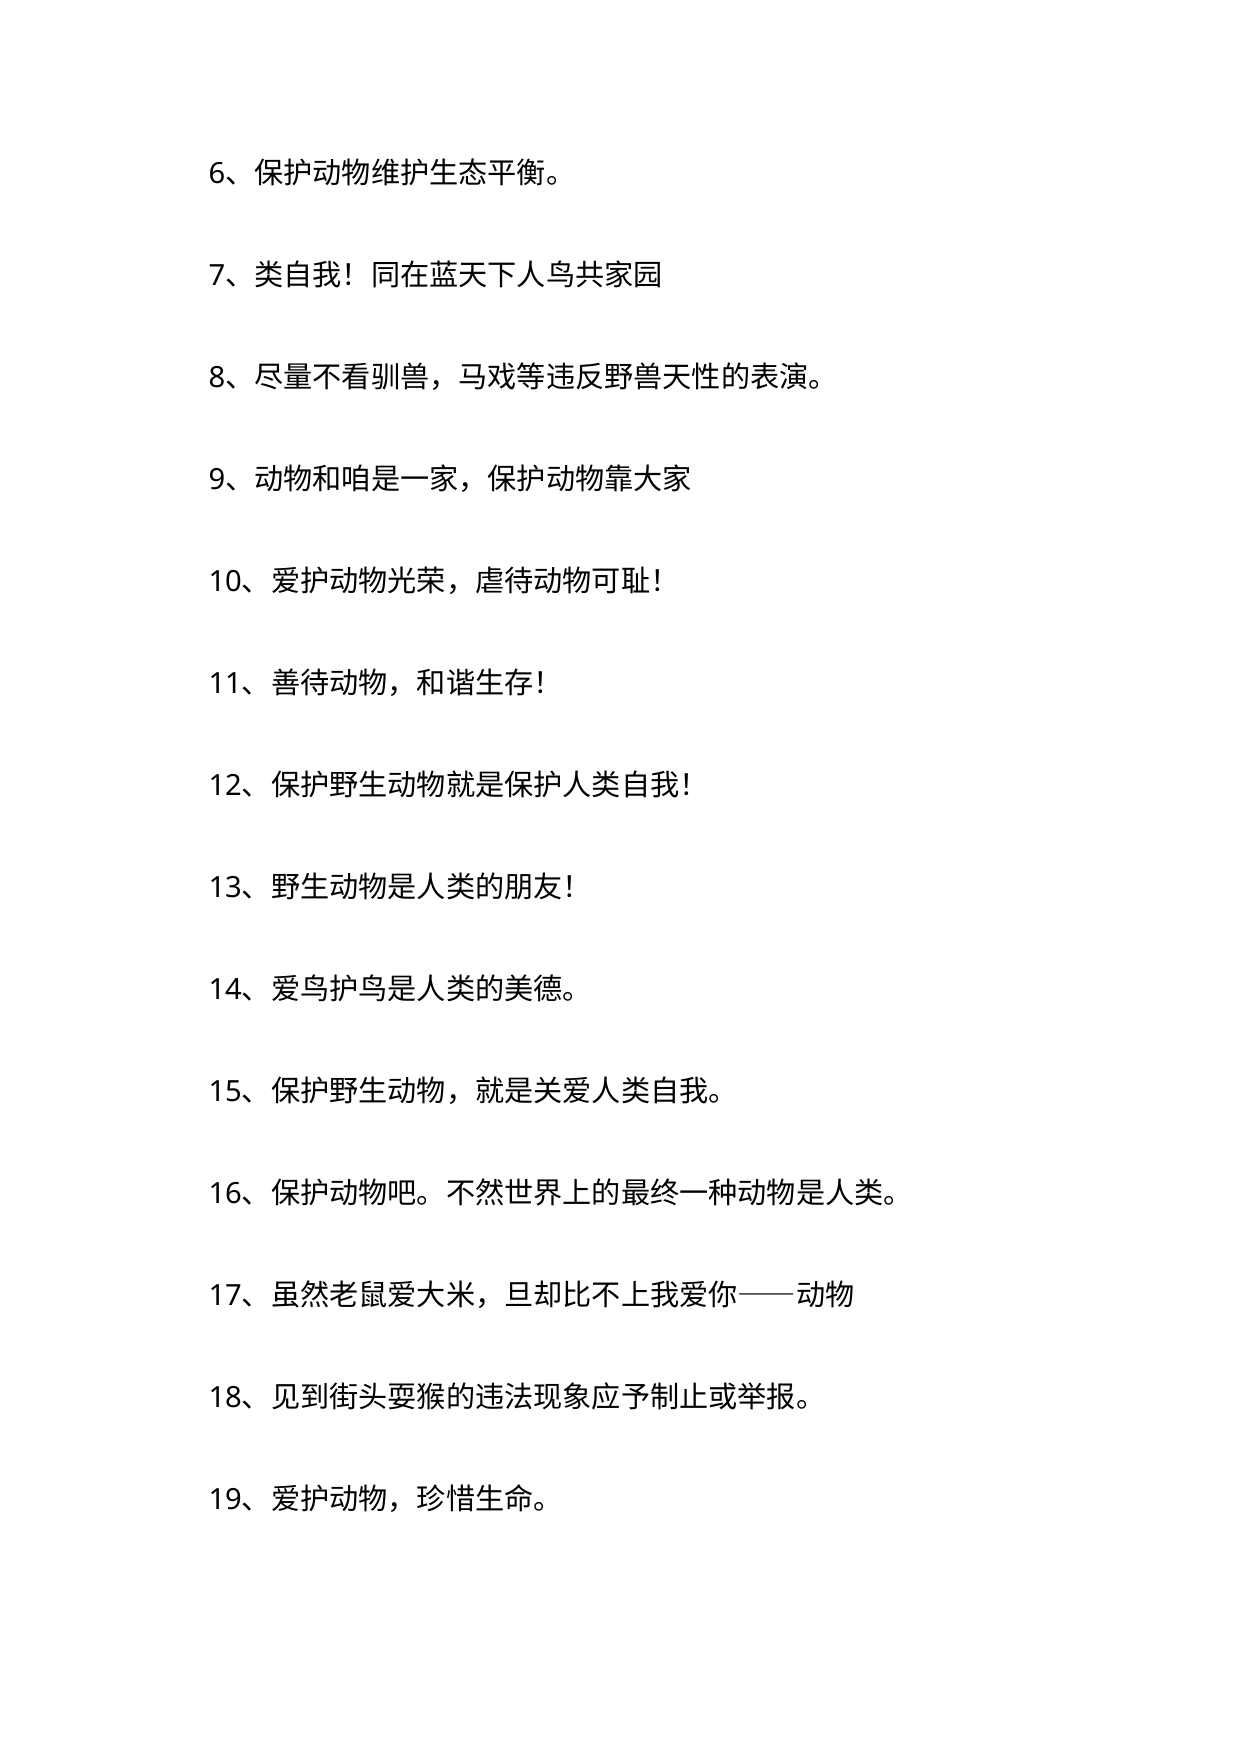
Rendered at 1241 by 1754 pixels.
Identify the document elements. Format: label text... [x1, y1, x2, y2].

text 13、野生动物是人类的朋友！ [150, 864, 1090, 906]
text 6、保护动物维护生态平衡。 [150, 150, 1090, 192]
text 10、爱护动物光荣，虐待动物可耻！ [150, 558, 1090, 600]
text 14、爱鸟护鸟是人类的美德。 [150, 966, 1090, 1008]
text 7、类自我！同在蓝天下人鸟共家园 [150, 252, 1090, 294]
text 19、爱护动物，珍惜生命。 [150, 1476, 1090, 1518]
text 12、保护野生动物就是保护人类自我！ [150, 762, 1090, 804]
text 17、虽然老鼠爱大米，旦却比不上我爱你——动物 [150, 1272, 1090, 1314]
text 15、保护野生动物，就是关爱人类自我。 [150, 1068, 1090, 1110]
text 11、善待动物，和谐生存！ [150, 660, 1090, 702]
text 16、保护动物吧。不然世界上的最终一种动物是人类。 [150, 1170, 1090, 1212]
text 8、尽量不看驯兽，马戏等违反野兽天性的表演。 [150, 354, 1090, 396]
text 18、见到街头耍猴的违法现象应予制止或举报。 [150, 1374, 1090, 1416]
text 9、动物和咱是一家，保护动物靠大家 [150, 456, 1090, 498]
